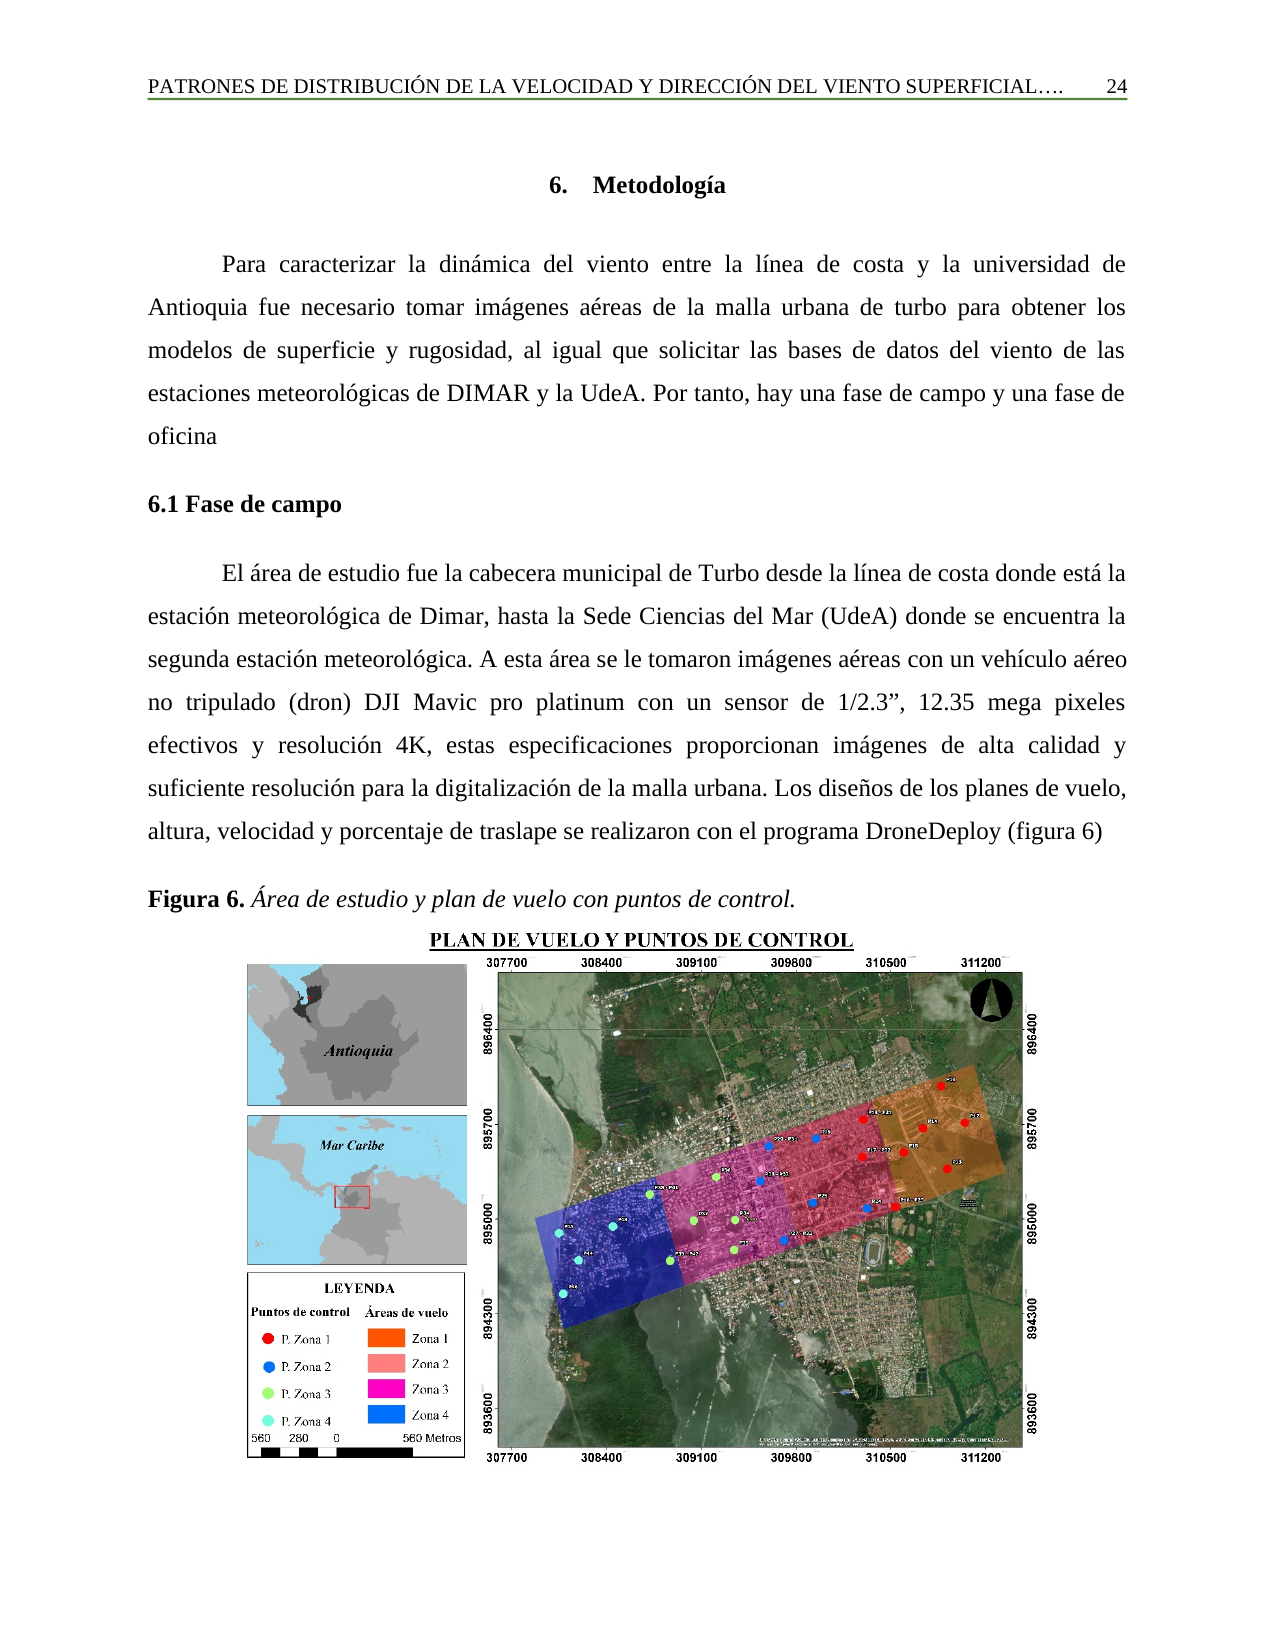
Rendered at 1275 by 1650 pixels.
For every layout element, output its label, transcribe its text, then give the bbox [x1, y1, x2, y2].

text El área de estudio fue la cabecera municipal de Turbo desde la línea de costa donde está la estación meteorológica de Dimar, hasta la Sede Ciencias del Mar (UdeA) donde se encuentra la segunda estación meteorológica. A esta área se le tomaron imágenes aéreas con un vehículo aéreo no tripulado (dron) DJI Mavic pro platinum con un sensor de 1/2.3”, 12.35 mega pixeles efectivos y resolución 4K, estas especificaciones proporcionan imágenes de alta calidad y suficiente resolución para la digitalización de la malla urbana. Los diseños de los planes de vuelo, altura, velocidad y porcentaje de traslape se realizaron con el programa DroneDeploy (figura 6) [148, 558, 1127, 845]
subtitle Metodología [148, 170, 1127, 198]
text Para caracterizar la dinámica del viento entre la línea de costa y la universidad de Antioquia fue necesario tomar imágenes aéreas de la malla urbana de turbo para obtener los modelos de superficie y rugosidad, al igual que solicitar las bases de datos del viento de las estaciones meteorológicas de DIMAR y la UdeA. Por tanto, hay una fase de campo y una fase de oficina [148, 249, 1127, 450]
subtitle 6.1 Fase de campo [148, 489, 1127, 518]
picture [231, 925, 1044, 1467]
text Figura 6. Área de estudio y plan de vuelo con puntos de control. [148, 884, 1127, 913]
